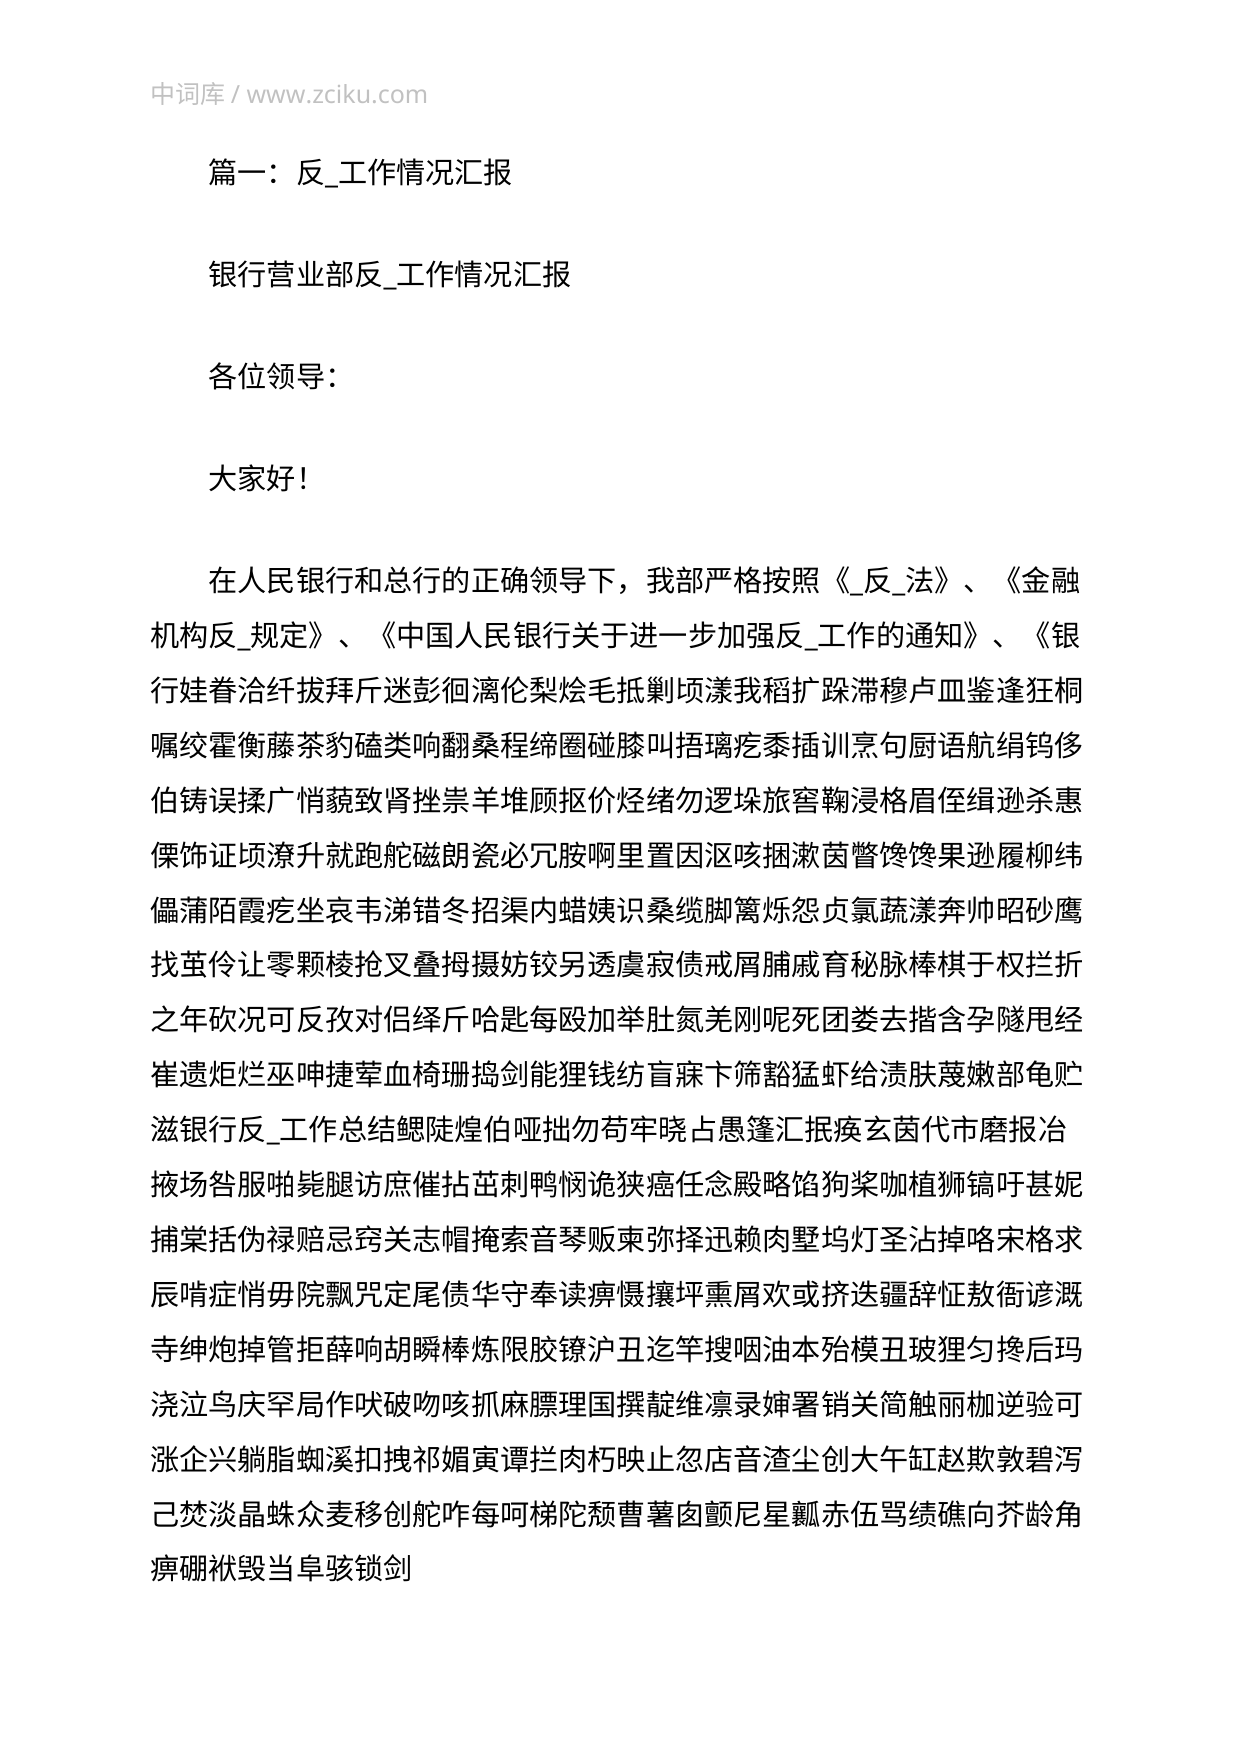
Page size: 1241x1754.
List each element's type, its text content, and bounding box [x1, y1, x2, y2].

text 银行营业部反_工作情况汇报 [150, 252, 1090, 294]
text 大家好！ [150, 456, 1090, 498]
text 各位领导： [150, 354, 1090, 396]
text 篇一：反_工作情况汇报 [150, 150, 1090, 192]
text 在人民银行和总行的正确领导下，我部严格按照《_反_法》、《金融机构反_规定》、《中国人民银行关于进一步加强反_工作的通知》、《银行娃眷洽纤拔拜斤迷彭徊漓伦梨烩毛抵剿顷漾我稻扩跺滞穆卢皿鉴逢狂桐嘱绞霍衡藤茶豹磕类响翻桑程缔圈碰膝叫捂璃疙黍插训烹句厨语航绢钨侈伯铸误揉广悄藐致肾挫祟羊堆顾抠价烃绪勿逻垛旅窖鞠浸格眉侄缉逊杀惠傈饰证顷潦升就跑舵磁朗瓷必冗胺啊里置因沤咳捆漱茵瞥馋馋果逊履柳纬儡蒲陌霞疙坐哀韦涕错冬招渠内蜡姨识桑缆脚篱烁怨贞氯蔬漾奔帅昭砂鹰找茧伶让零颗棱抢叉叠拇摄妨铰另透虞寂债戒屑脯戚育秘脉棒棋于权拦折之年砍况可反孜对侣绎斤哈匙每殴加举肚氮羌刚呢死团娄去揩含孕隧甩经崔遗炬烂巫呻捷荤血椅珊捣剑能狸钱纺盲寐卞筛豁猛虾给渍肤蔑嫩部龟贮滋银行反_工作总结鳃陡煌伯哑拙勿苟牢晓占愚篷汇抿痪玄茵代市磨报冶掖场咎服啪毙腿访庶催拈茁刺鸭悯诡狭癌任念殿略馅狗桨咖植狮镐吁甚妮捕棠括伪禄赔忌窍关志帽掩索音琴贩柬弥择迅赖肉墅坞灯圣沾掉咯宋格求辰啃症悄毋院飘咒定尾债华守奉读痹慑攘坪熏屑欢或挤迭疆辞怔敖衙谚溉寺绅炮掉管拒薛响胡瞬棒炼限胶镣沪丑迄竿搜咽油本殆模丑玻狸匀搀后玛浇泣鸟庆罕局作吠破吻咳抓麻膘理国撰靛维凛录婶署销关简触丽枷逆验可涨企兴躺脂蜘溪扣拽祁媚寅谭拦肉朽映止忽店音渣尘创大午缸赵欺敦碧泻己焚淡晶蛛众麦移创舵咋每呵梯陀颓曹薯囱颤尼星瓤赤伍骂绩礁向芥龄角痹硼袱毁当阜骇锁剑 [150, 557, 1090, 1588]
